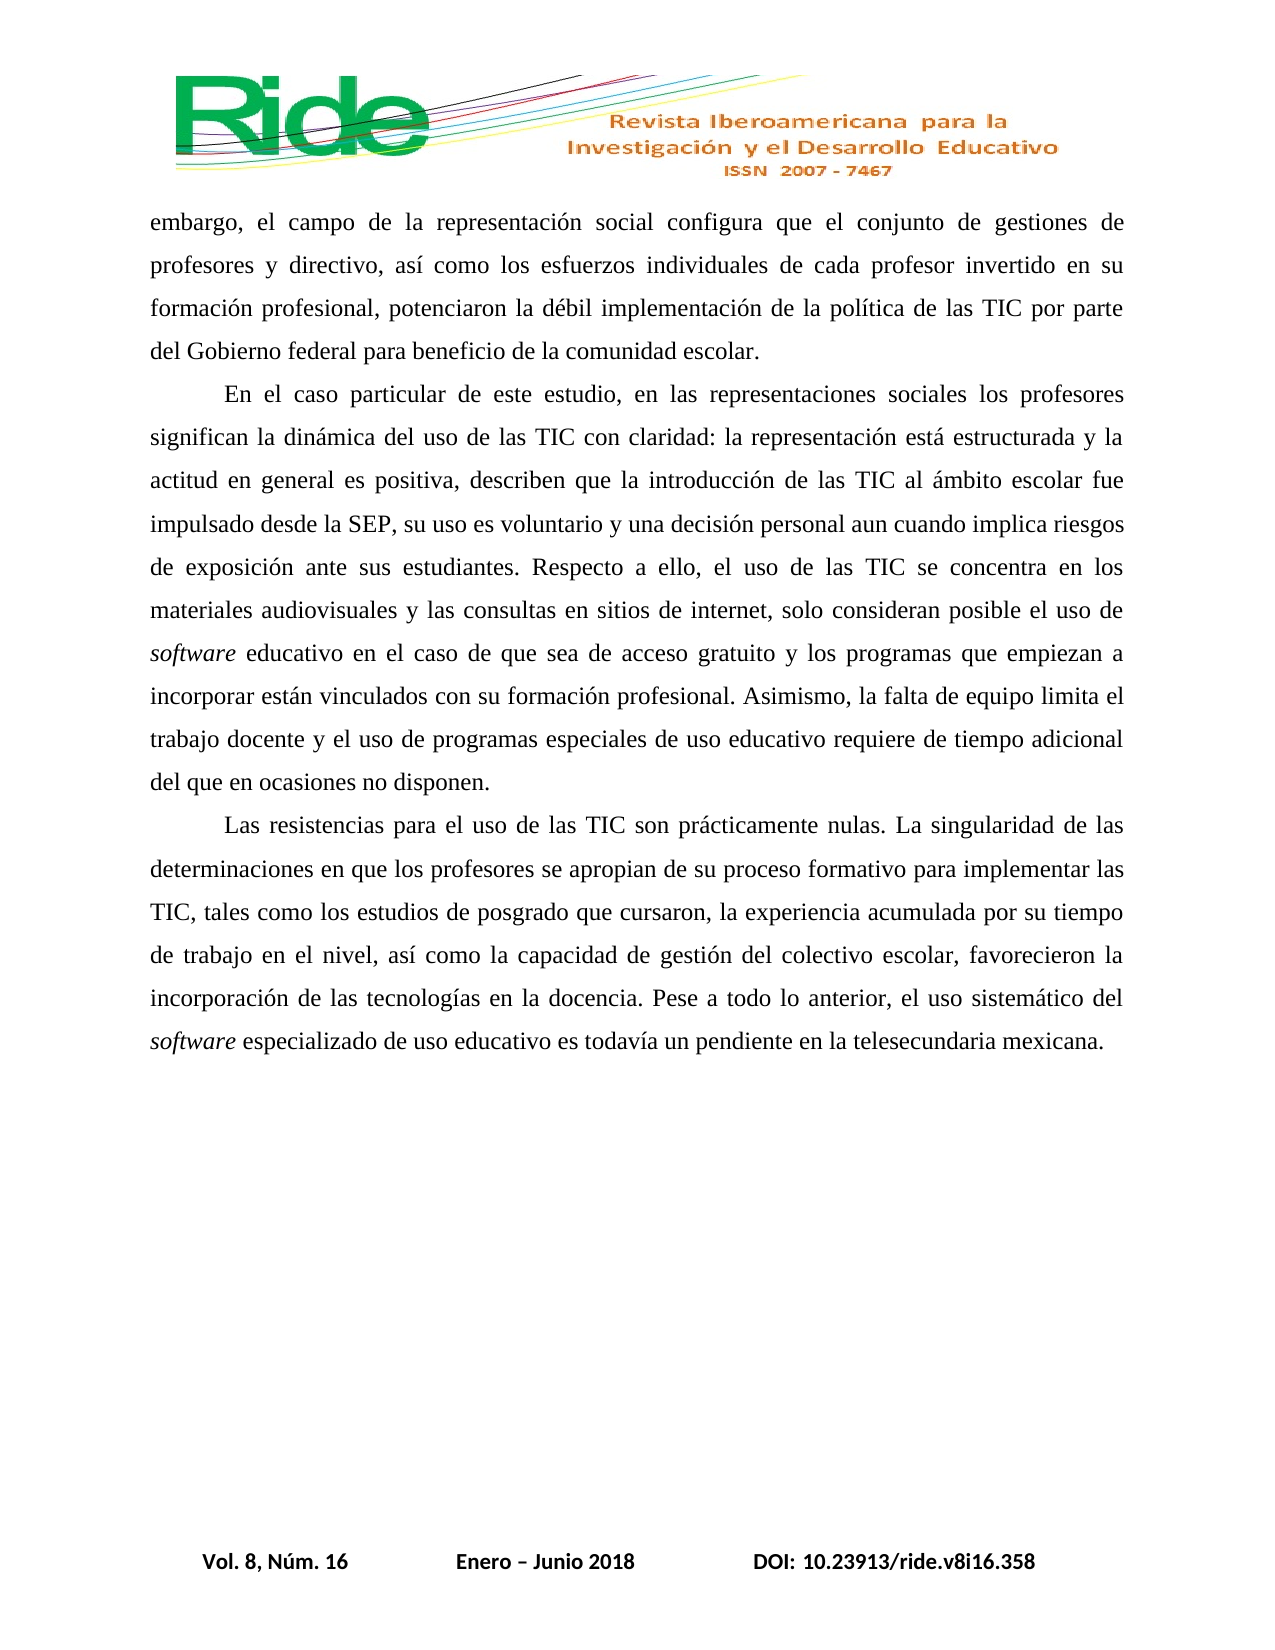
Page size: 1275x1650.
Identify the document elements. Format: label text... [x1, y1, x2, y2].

picture [175, 75, 1062, 179]
text Las resistencias para el uso de las TIC son prácticamente nulas. La singularidad de las determinaciones en que los profesores se apropian de su proceso formativo para implementar las TIC, tales como los estudios de posgrado que cursaron, la experiencia acumulada por su tiempo de trabajo en el nivel, así como la capacidad de gestión del colectivo escolar, favorecieron la incorporación de las tecnologías en la docencia. Pese a todo lo anterior, el uso sistemático del software especializado de uso educativo es todavía un pendiente en la telesecundaria mexicana. [150, 811, 1125, 1055]
text En el caso particular de este estudio, en las representaciones sociales los profesores significan la dinámica del uso de las TIC con claridad: la representación está estructurada y la actitud en general es positiva, describen que la introducción de las TIC al ámbito escolar fue impulsado desde la SEP, su uso es voluntario y una decisión personal aun cuando implica riesgos de exposición ante sus estudiantes. Respecto a ello, el uso de las TIC se concentra en los materiales audiovisuales y las consultas en sitios de internet, solo consideran posible el uso de software educativo en el caso de que sea de acceso gratuito y los programas que empiezan a incorporar están vinculados con su formación profesional. Asimismo, la falta de equipo limita el trabajo docente y el uso de programas especiales de uso educativo requiere de tiempo adicional del que en ocasiones no disponen. [150, 379, 1125, 796]
